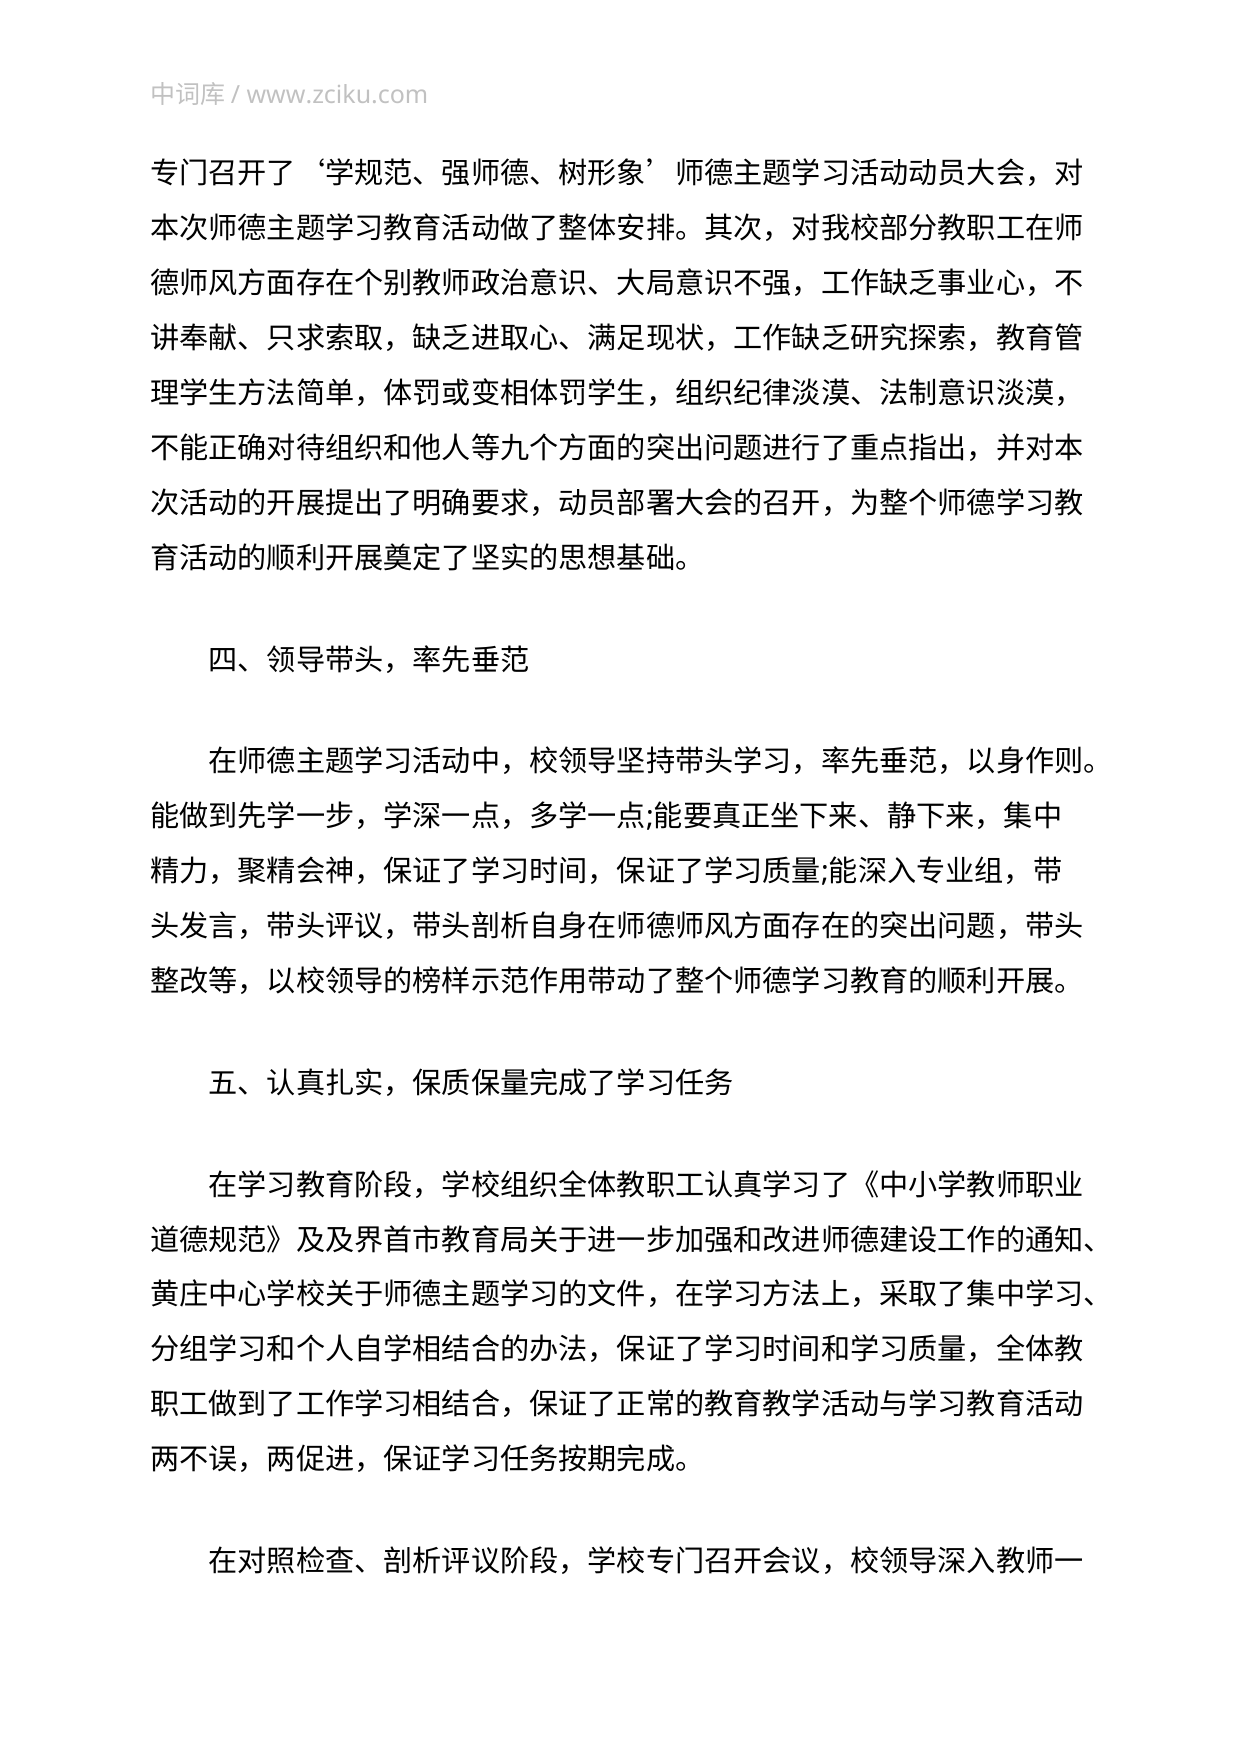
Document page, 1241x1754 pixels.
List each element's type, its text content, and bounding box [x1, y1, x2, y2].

text 在学习教育阶段，学校组织全体教职工认真学习了《中小学教师职业道德规范》及及界首市教育局关于进一步加强和改进师德建设工作的通知、黄庄中心学校关于师德主题学习的文件，在学习方法上，采取了集中学习、分组学习和个人自学相结合的办法，保证了学习时间和学习质量，全体教职工做到了工作学习相结合，保证了正常的教育教学活动与学习教育活动两不误，两促进，保证学习任务按期完成。 [150, 1161, 1090, 1478]
text 在师德主题学习活动中，校领导坚持带头学习，率先垂范，以身作则。能做到先学一步，学深一点，多学一点;能要真正坐下来、静下来，集中精力，聚精会神，保证了学习时间，保证了学习质量;能深入专业组，带头发言，带头评议，带头剖析自身在师德师风方面存在的突出问题，带头整改等，以校领导的榜样示范作用带动了整个师德学习教育的顺利开展。 [150, 738, 1090, 1000]
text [150, 1537, 1090, 1580]
text 四、领导带头，率先垂范 [150, 636, 1090, 678]
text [150, 150, 1090, 577]
text 五、认真扎实，保质保量完成了学习任务 [150, 1059, 1090, 1102]
